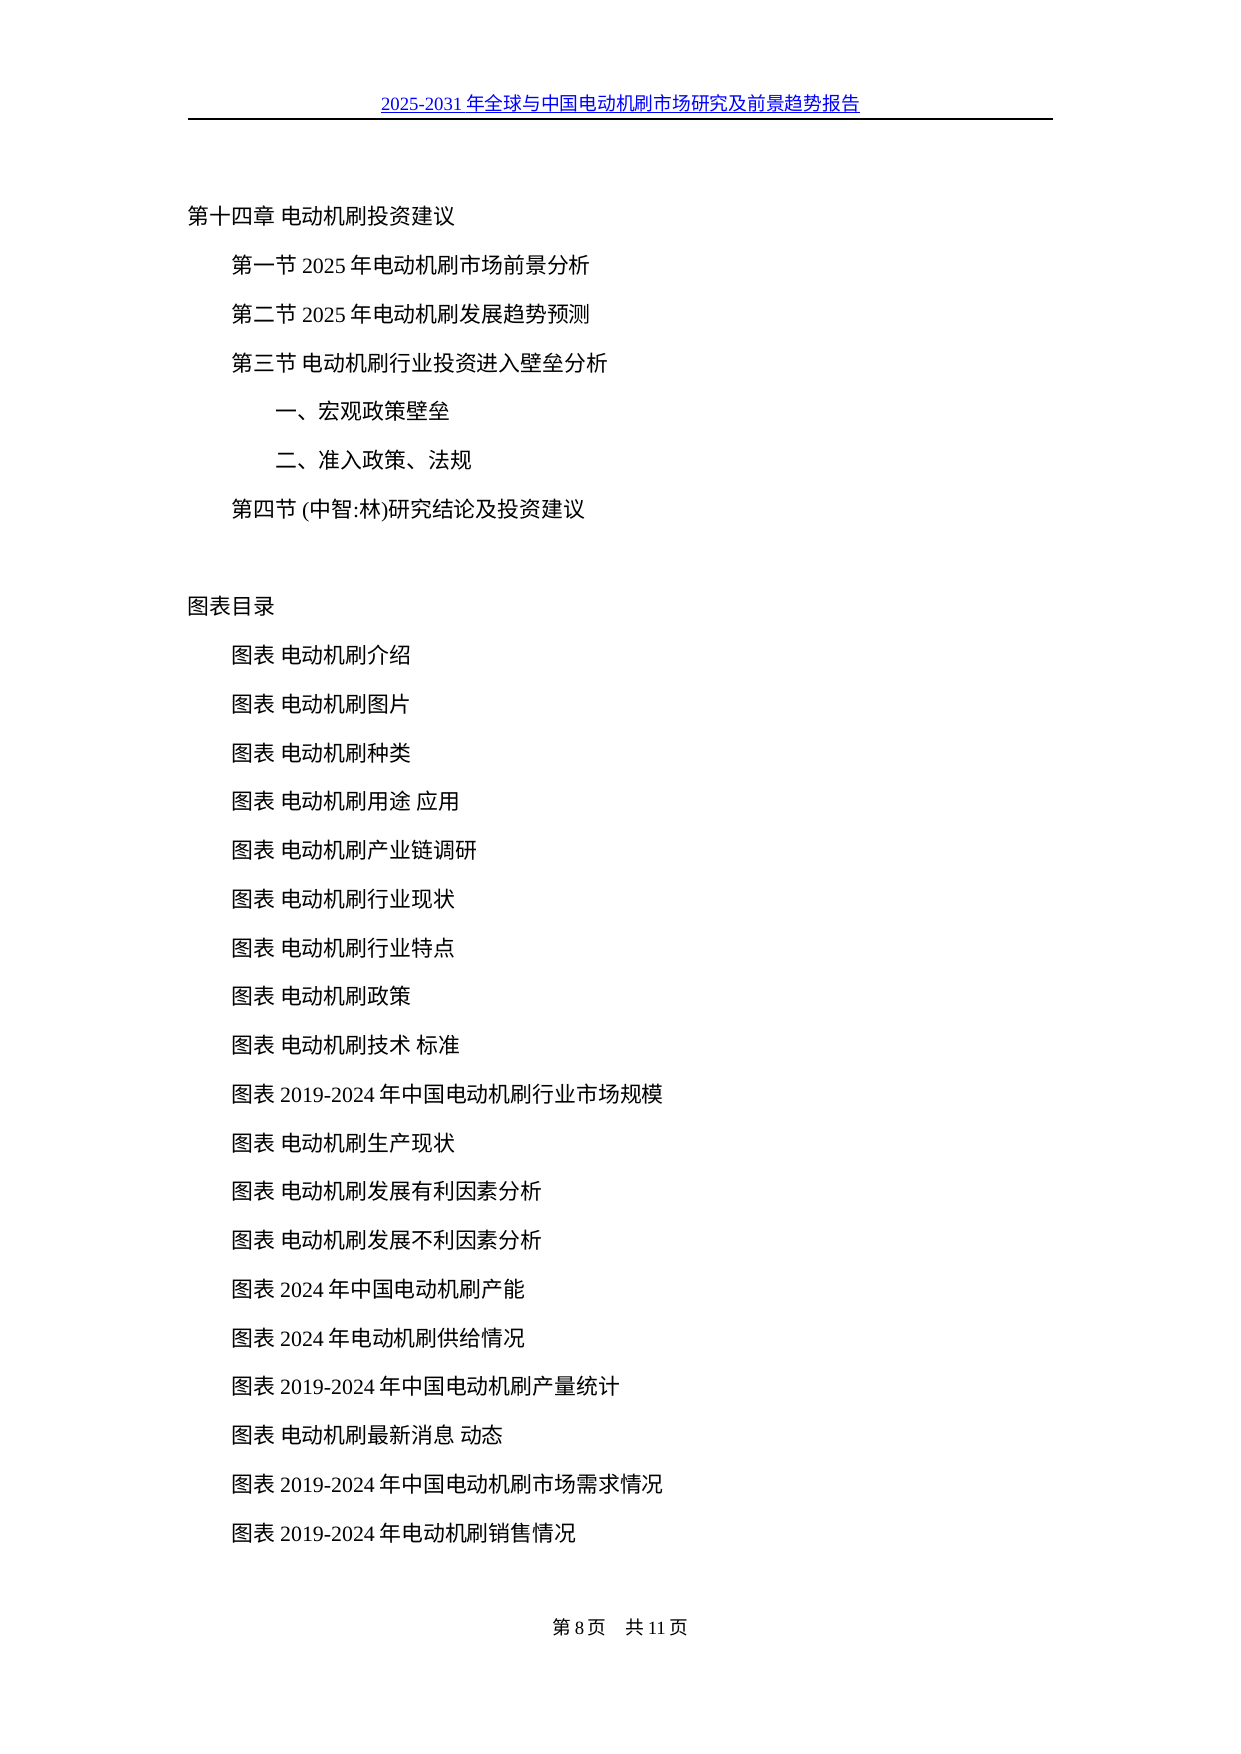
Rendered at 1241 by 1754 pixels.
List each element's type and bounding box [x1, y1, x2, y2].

text [187, 150, 1053, 1548]
